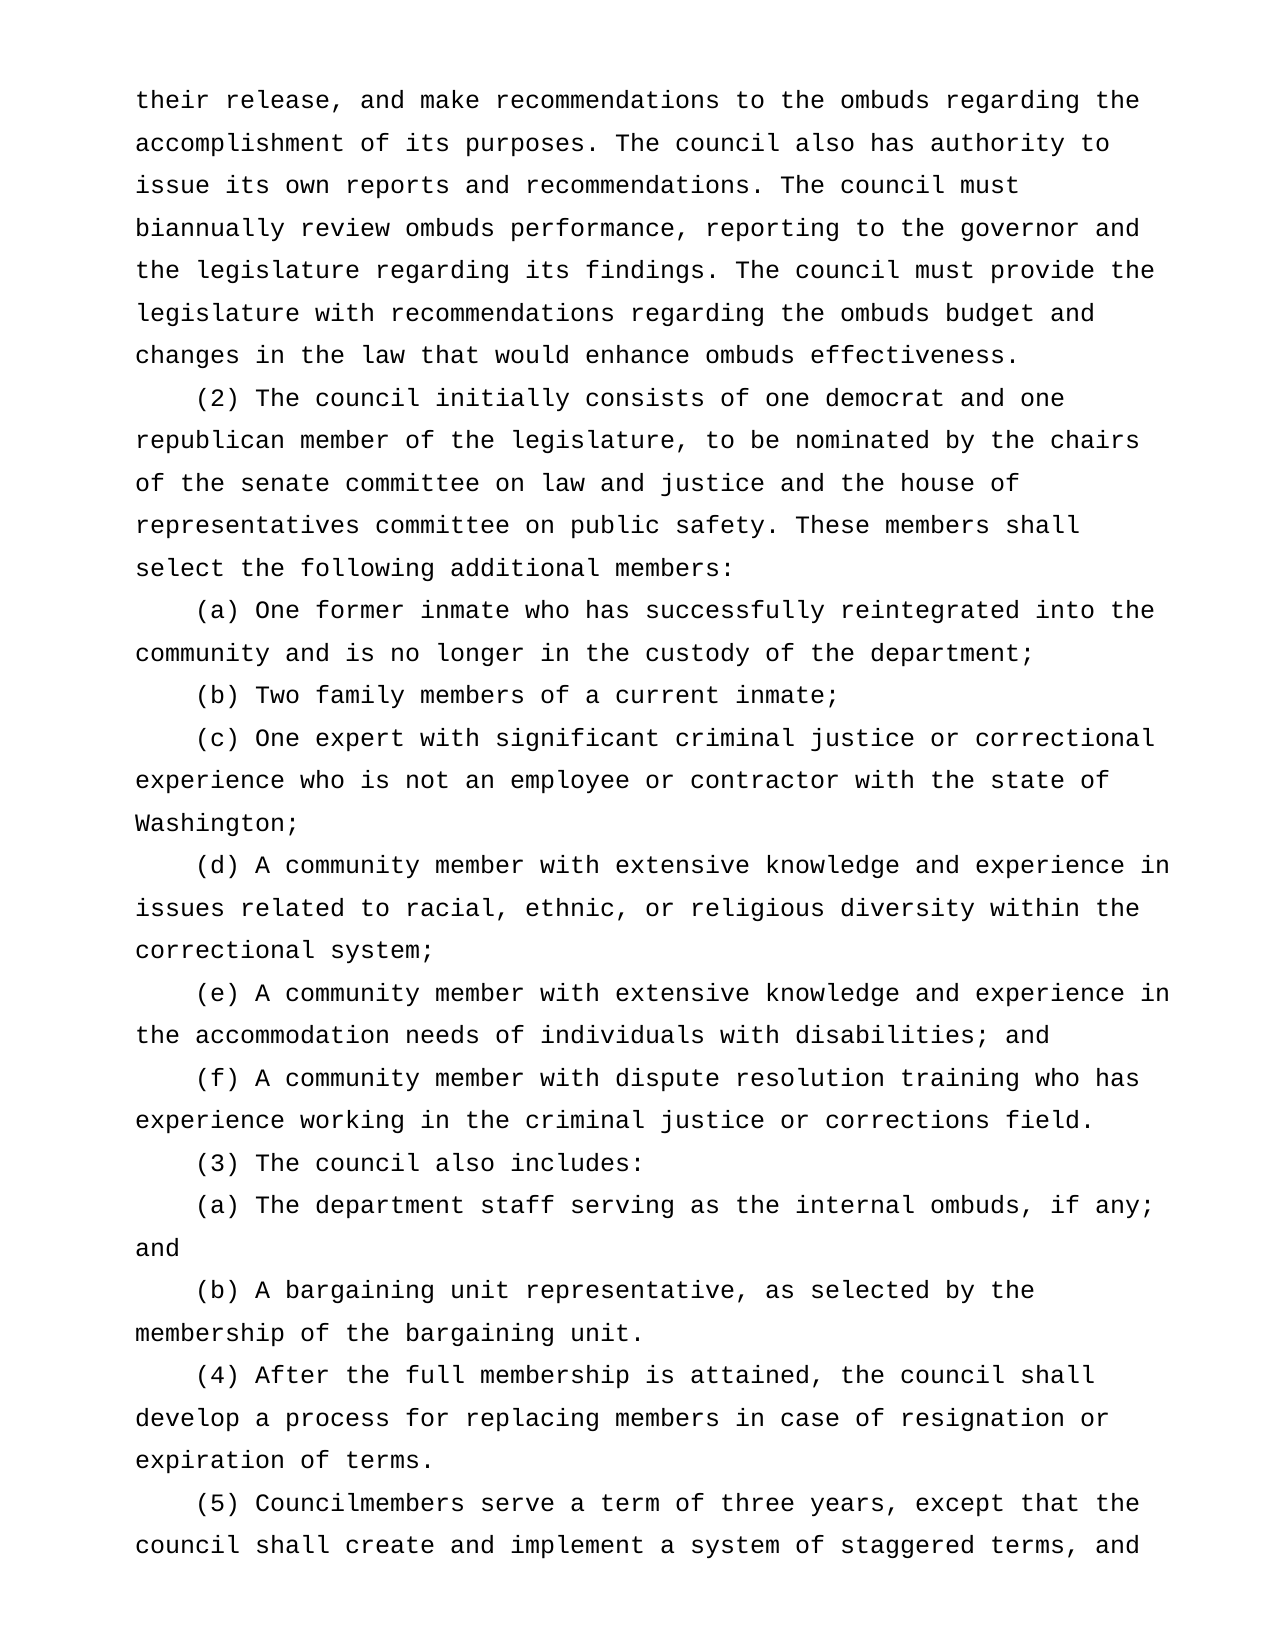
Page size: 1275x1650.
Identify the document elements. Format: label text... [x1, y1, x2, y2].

text (c) One expert with significant criminal justice or correctional experience who is not an employee or contractor with the state of Washington; [135, 712, 1170, 840]
text (3) The council also includes: [135, 1137, 1170, 1180]
text (d) A community member with extensive knowledge and experience in issues related to racial, ethnic, or religious diversity within the correctional system; [135, 840, 1170, 967]
text (a) The department staff serving as the internal ombuds, if any; and [135, 1180, 1170, 1265]
text (4) After the full membership is attained, the council shall develop a process for replacing members in case of resignation or expiration of terms. [135, 1350, 1170, 1477]
text (b) Two family members of a current inmate; [135, 670, 1170, 712]
text (a) One former inmate who has successfully reintegrated into the community and is no longer in the custody of the department; [135, 585, 1170, 670]
text (2) The council initially consists of one democrat and one republican member of the legislature, to be nominated by the chairs of the senate committee on law and justice and the house of representatives committee on public safety. These members shall select the following additional members: [135, 372, 1170, 585]
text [135, 1477, 1170, 1562]
text (f) A community member with dispute resolution training who has experience working in the criminal justice or corrections field. [135, 1052, 1170, 1137]
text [135, 75, 1170, 372]
text (e) A community member with extensive knowledge and experience in the accommodation needs of individuals with disabilities; and [135, 967, 1170, 1052]
text (b) A bargaining unit representative, as selected by the membership of the bargaining unit. [135, 1265, 1170, 1350]
